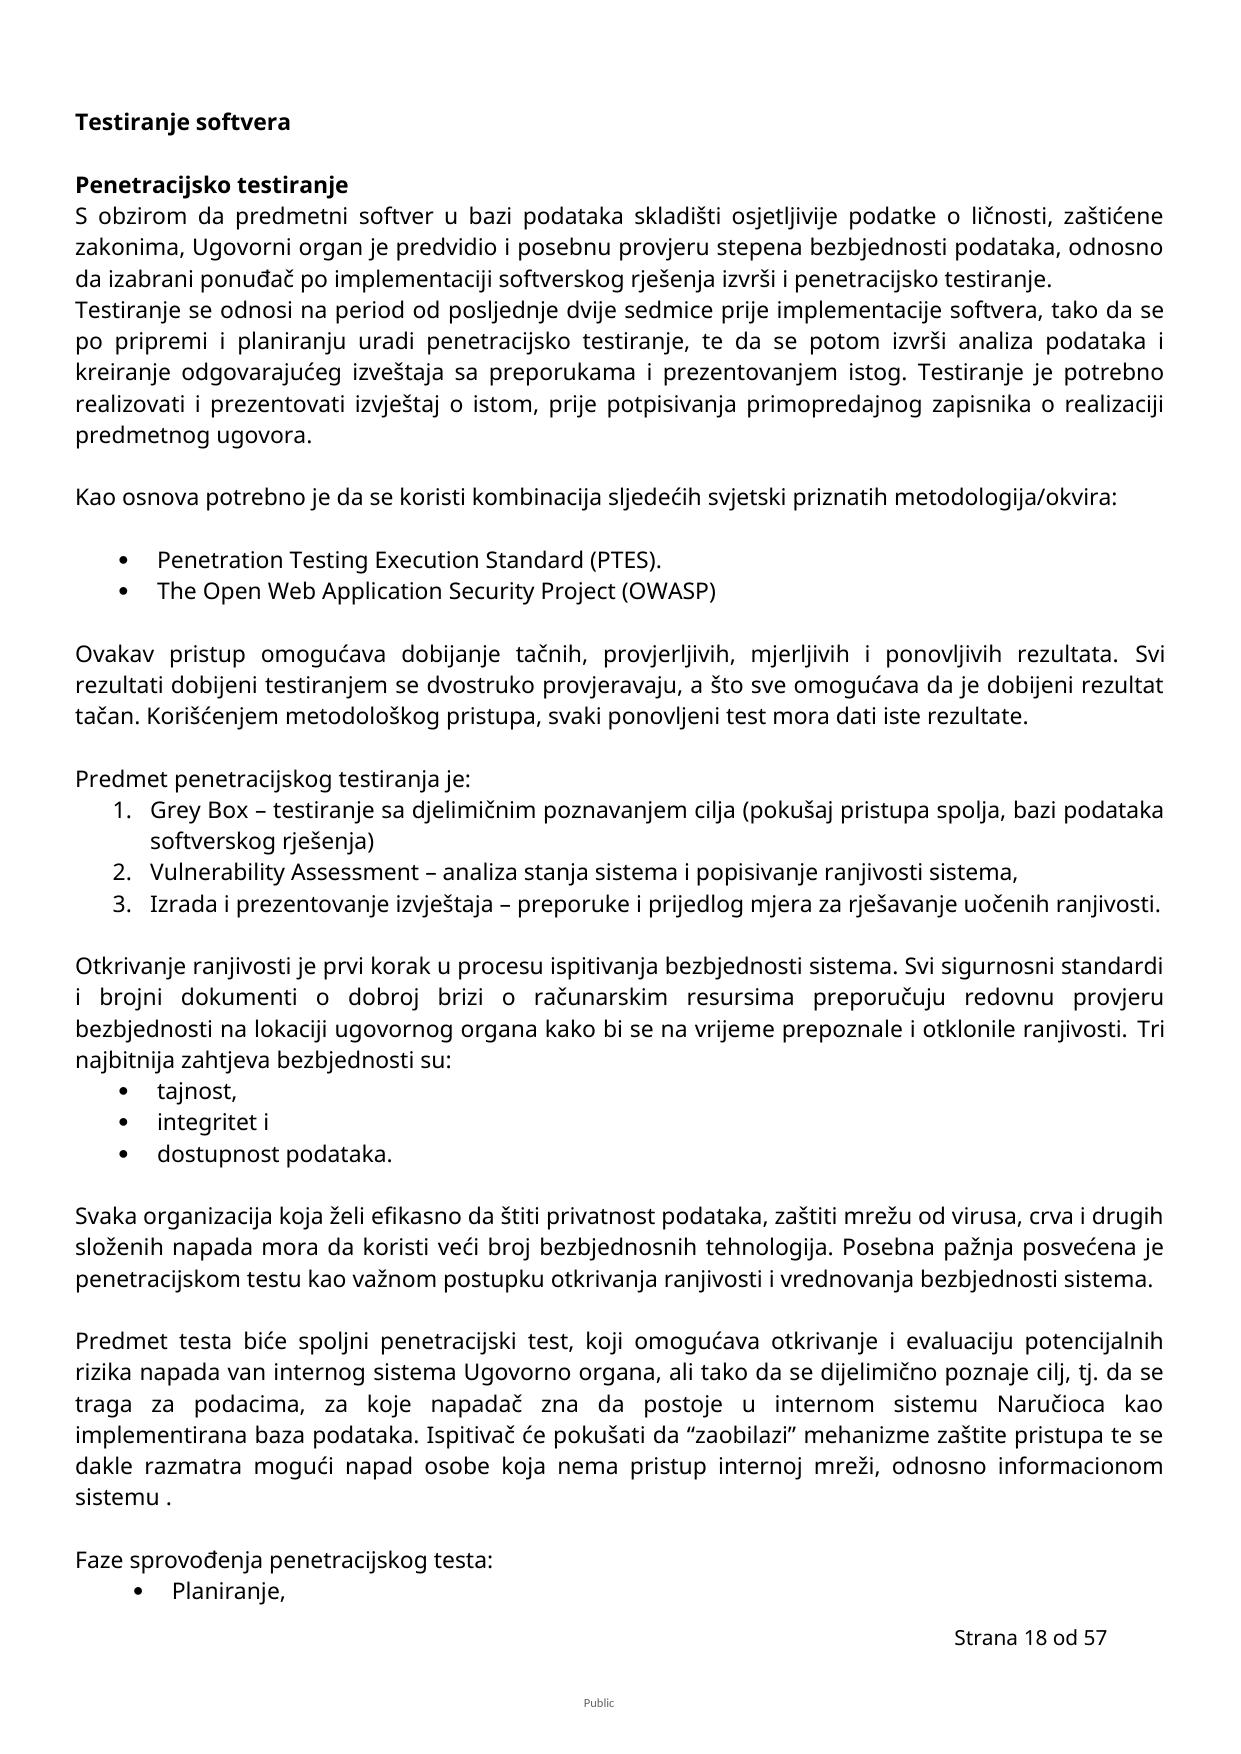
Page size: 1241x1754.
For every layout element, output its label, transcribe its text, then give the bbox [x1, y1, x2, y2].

text Faze sprovođenja penetracijskog testa: [75, 1544, 1165, 1575]
text Testiranje softvera [75, 106, 1165, 137]
list Penetration Testing Execution Standard (PTES). [119, 544, 1165, 575]
list Vulnerability Assessment – analiza stanja sistema i popisivanje ranjivosti sistema, [112, 856, 1165, 887]
text Predmet penetracijskog testiranja je: [75, 762, 1165, 794]
list Izrada i prezentovanje izvještaja – preporuke i prijedlog mjera za rješavanje uočenih ranjivosti. [112, 887, 1165, 919]
text Svaka organizacija koja želi efikasno da štiti privatnost podataka, zaštiti mrežu od virusa, crva i drugih složenih napada mora da koristi veći broj bezbjednosnih tehnologija. Posebna pažnja posvećena je penetracijskom testu kao važnom postupku otkrivanja ranjivosti i vrednovanja bezbjednosti sistema. [75, 1200, 1165, 1294]
list tajnost, [119, 1075, 1165, 1106]
text Testiranje se odnosi na period od posljednje dvije sedmice prije implementacije softvera, tako da se po pripremi i planiranju uradi penetracijsko testiranje, te da se potom izvrši analiza podataka i kreiranje odgovarajućeg izveštaja sa preporukama i prezentovanjem istog. Testiranje je potrebno realizovati i prezentovati izvještaj o istom, prije potpisivanja primopredajnog zapisnika o realizaciji predmetnog ugovora. [75, 294, 1165, 450]
list Grey Box – testiranje sa djelimičnim poznavanjem cilja (pokušaj pristupa spolja, bazi podataka softverskog rješenja) [112, 794, 1165, 856]
text Otkrivanje ranjivosti je prvi korak u procesu ispitivanja bezbjednosti sistema. Svi sigurnosni standardi i brojni dokumenti o dobroj brizi o računarskim resursima preporučuju redovnu provjeru bezbjednosti na lokaciji ugovornog organa kako bi se na vrijeme prepoznale i otklonile ranjivosti. Tri najbitnija zahtjeva bezbjednosti su: [75, 950, 1165, 1075]
text Predmet testa biće spoljni penetracijski test, koji omogućava otkrivanje i evaluaciju potencijalnih rizika napada van internog sistema Ugovorno organa, ali tako da se dijelimično poznaje cilj, tj. da se traga za podacima, za koje napadač zna da postoje u internom sistemu Naručioca kao implementirana baza podataka. Ispitivač će pokušati da “zaobilazi” mehanizme zaštite pristupa te se dakle razmatra mogući napad osobe koja nema pristup internoj mreži, odnosno informacionom sistemu . [75, 1325, 1165, 1512]
text Penetracijsko testiranje [75, 169, 1165, 200]
list Planiranje, [134, 1575, 1165, 1606]
list dostupnost podataka. [119, 1137, 1165, 1169]
text S obzirom da predmetni softver u bazi podataka skladišti osjetljivije podatke o ličnosti, zaštićene zakonima, Ugovorni organ je predvidio i posebnu provjeru stepena bezbjednosti podataka, odnosno da izabrani ponuđač po implementaciji softverskog rješenja izvrši i penetracijsko testiranje. [75, 200, 1165, 294]
text Ovakav pristup omogućava dobijanje tačnih, provjerljivih, mjerljivih i ponovljivih rezultata. Svi rezultati dobijeni testiranjem se dvostruko provjeravaju, a što sve omogućava da je dobijeni rezultat tačan. Korišćenjem metodološkog pristupa, svaki ponovljeni test mora dati iste rezultate. [75, 637, 1165, 731]
list integritet i [119, 1106, 1165, 1137]
text Kao osnova potrebno je da se koristi kombinacija sljedećih svjetski priznatih metodologija/okvira: [75, 481, 1165, 512]
list The Open Web Application Security Project (OWASP) [119, 575, 1165, 606]
